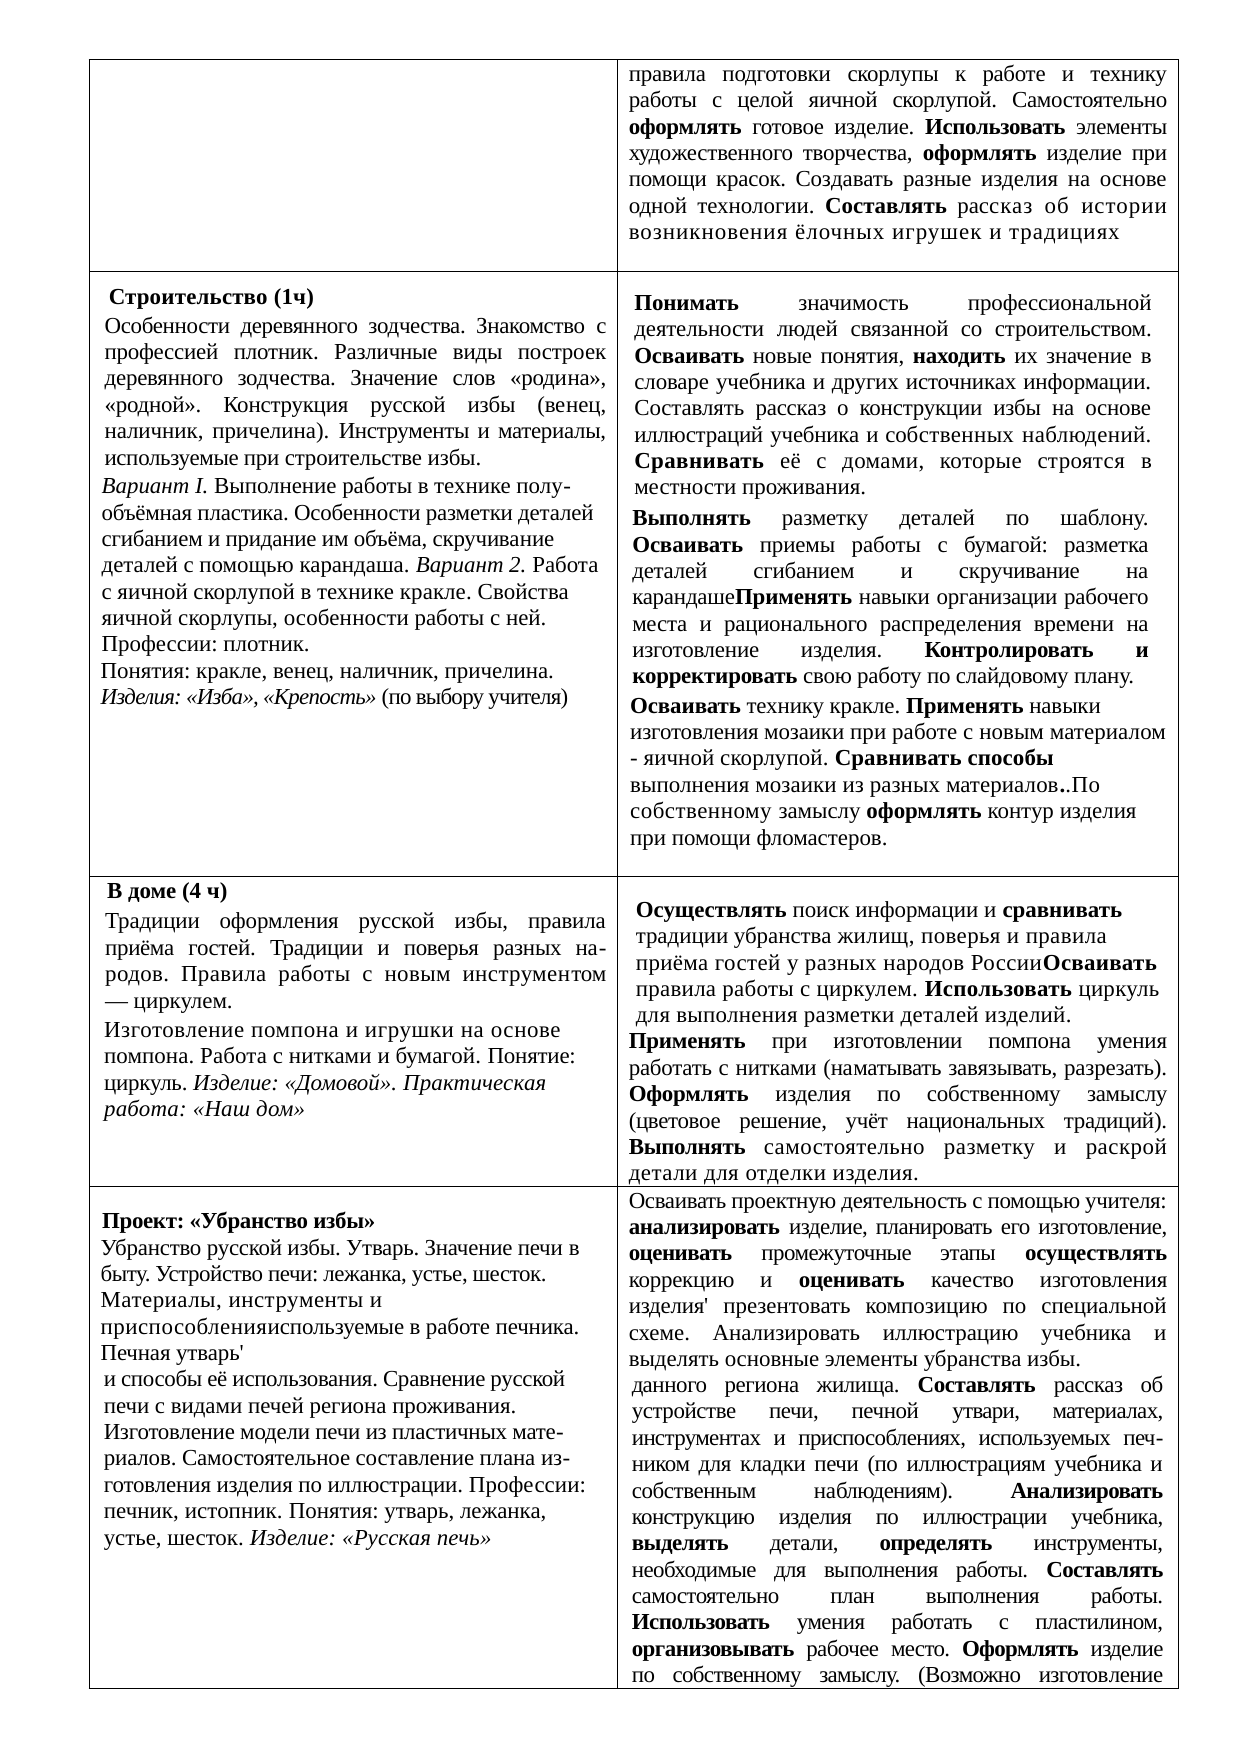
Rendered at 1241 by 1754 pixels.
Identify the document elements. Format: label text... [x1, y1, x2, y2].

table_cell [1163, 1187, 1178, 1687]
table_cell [90, 60, 617, 271]
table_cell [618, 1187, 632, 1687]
table_cell Понимать значимость профессиональной деятельности людей связанной со строительством. Осваивать новые понятия, находить их значение в словаре учебника и других источниках информации. Составлять рассказ о конструкции избы на основе иллюстраций учебника и собственных наблюдений. Сравнивать её с домами, которые строятся в местности проживания. Выполнять разметку деталей по шаблону. Осваивать приемы работы с бумагой: разметка деталей сгибанием и скручивание на карандашеПрименять навыки организации рабочего места и рационального распределения времени на изготовление изделия. Контролировать и корректировать свою работу по слайдовому плану. Осваивать технику кракле. Применять навыки изготовления мозаики при работе с новым материалом - яичной скорлупой. Сравнивать способы выполнения мозаики из разных материалов..По собственному замыслу оформлять контур изделия при помощи фломастеров. [618, 272, 1178, 876]
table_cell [90, 1187, 617, 1687]
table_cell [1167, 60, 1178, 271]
table_cell Строительство (1ч) Особенности деревянного зодчества. Знакомство с профессией плотник. Различные виды построек деревянного зодчества. Значение слов «родина», «родной». Конструкция русской избы (венец, наличник, причелина). Инструменты и материалы, используемые при строительстве избы. Вариант I. Выполнение работы в технике полуобъёмная пластика. Особенности разметки деталей сгибанием и придание им объёма, скручивание деталей с помощью карандаша. Вариант 2. Работа с яичной скорлупой в технике кракле. Свойства яичной скорлупы, особенности работы с ней. Профессии: плотник. Понятия: кракле, венец, наличник, причелина. Изделия: «Изба», «Крепость» (по выбору учителя) [90, 272, 617, 876]
table_cell Осуществлять поиск информации и сравнивать традиции убранства жилищ, поверья и правила приёма гостей у разных народов РоссииОсваивать правила работы с циркулем. Использовать циркуль для выполнения разметки деталей изделий. Применять при изготовлении помпона умения работать с нитками (наматывать завязывать, разрезать). Оформлять изделия по собственному замыслу (цветовое решение, учёт национальных традиций). Выполнять самостоятельно разметку и раскрой детали для отделки изделия. [618, 877, 1178, 1186]
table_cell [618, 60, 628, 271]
table_cell В доме (4 ч) Традиции оформления русской избы, правила приёма гостей. Традиции и поверья разных народов. Правила работы с новым инструментом — циркулем. Изготовление помпона и игрушки на основе помпона. Работа с нитками и бумагой. Понятие: циркуль. Изделие: «Домовой». Практическая работа: «Наш дом» [90, 877, 617, 1186]
